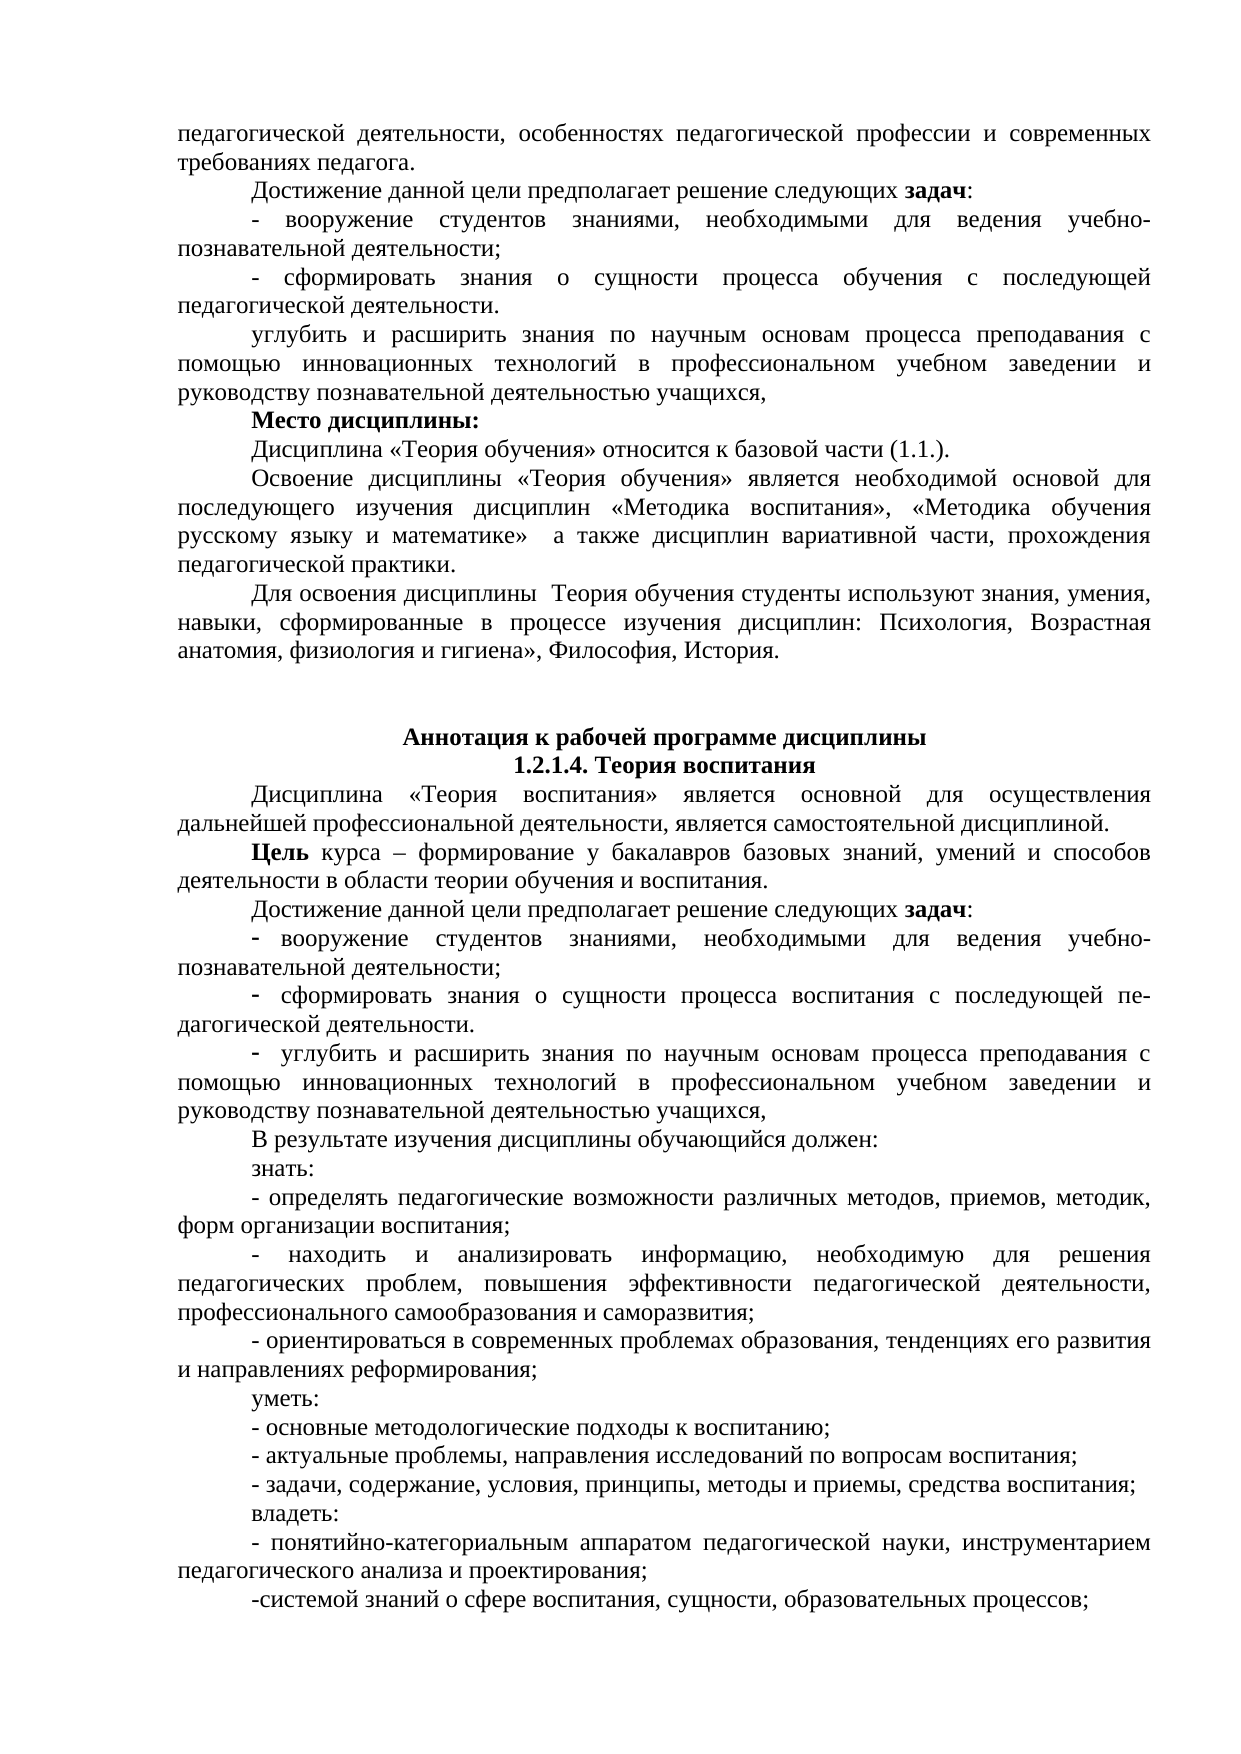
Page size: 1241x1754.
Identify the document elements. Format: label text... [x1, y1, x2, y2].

text уметь: [177, 1383, 1152, 1412]
text - основные методологические подходы к воспитанию; [177, 1412, 1152, 1441]
text углубить и расширить знания по научным основам процесса преподавания с помощью инновационных технологий в профессиональном учебном заведении и руководству познавательной деятельностью учащихся, [177, 319, 1152, 406]
text Достижение данной цели предполагает решение следующих задач: [177, 894, 1152, 923]
text - вооружение студентов знаниями, необходимыми для ведения учебно-познавательной деятельности; [177, 204, 1152, 262]
text Цель курса – формирование у бакалавров базовых знаний, умений и способов деятельности в области теории обучения и воспитания. [177, 837, 1152, 894]
text владеть: [177, 1498, 1152, 1527]
text Дисциплина «Теория воспитания» является основной для осуществления дальнейшей профессиональной деятельности, является самостоятельной дисциплиной. [177, 779, 1152, 837]
text Для освоения дисциплины Теория обучения студенты используют знания, умения, навыки, сформированные в процессе изучения дисциплин: Психология, Возрастная анатомия, физиология и гигиена», Философия, История. [177, 578, 1152, 664]
text - определять педагогические возможности различных методов, приемов, методик, форм организации воспитания; [177, 1182, 1152, 1239]
list сформировать знания о сущности процесса воспитания с последующей пе-дагогической деятельности. [177, 981, 1152, 1038]
text Дисциплина «Теория обучения» относится к базовой части (1.1.). [177, 434, 1152, 463]
text - находить и анализировать информацию, необходимую для решения педагогических проблем, повышения эффективности педагогической деятельности, профессионального самообразования и саморазвития; [177, 1239, 1152, 1326]
text - сформировать знания о сущности процесса обучения с последующей педагогической деятельности. [177, 262, 1152, 319]
list углубить и расширить знания по научным основам процесса преподавания с помощью инновационных технологий в профессиональном учебном заведении и руководству познавательной деятельностью учащихся, [177, 1038, 1152, 1124]
text Освоение дисциплины «Теория обучения» является необходимой основой для последующего изучения дисциплин «Методика воспитания», «Методика обучения русскому языку и математике» а также дисциплин вариативной части, прохождения педагогической практики. [177, 463, 1152, 578]
text Аннотация к рабочей программе дисциплины [177, 722, 1152, 751]
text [177, 118, 1152, 176]
text -системой знаний о сфере воспитания, сущности, образовательных процессов; [177, 1584, 1152, 1613]
text В результате изучения дисциплины обучающийся должен: [177, 1124, 1152, 1153]
text знать: [177, 1153, 1152, 1182]
text - ориентироваться в современных проблемах образования, тенденциях его развития и направлениях реформирования; [177, 1326, 1152, 1383]
text - актуальные проблемы, направления исследований по вопросам воспитания; [177, 1441, 1152, 1469]
text Место дисциплины: [177, 406, 1152, 434]
list вооружение студентов знаниями, необходимыми для ведения учебно-познавательной деятельности; [177, 923, 1152, 981]
text - понятийно-категориальным аппаратом педагогической науки, инструментарием педагогического анализа и проектирования; [177, 1527, 1152, 1584]
text Достижение данной цели предполагает решение следующих задач: [177, 176, 1152, 204]
text - задачи, содержание, условия, принципы, методы и приемы, средства воспитания; [177, 1469, 1152, 1498]
text 1.2.1.4. Теория воспитания [177, 751, 1152, 779]
